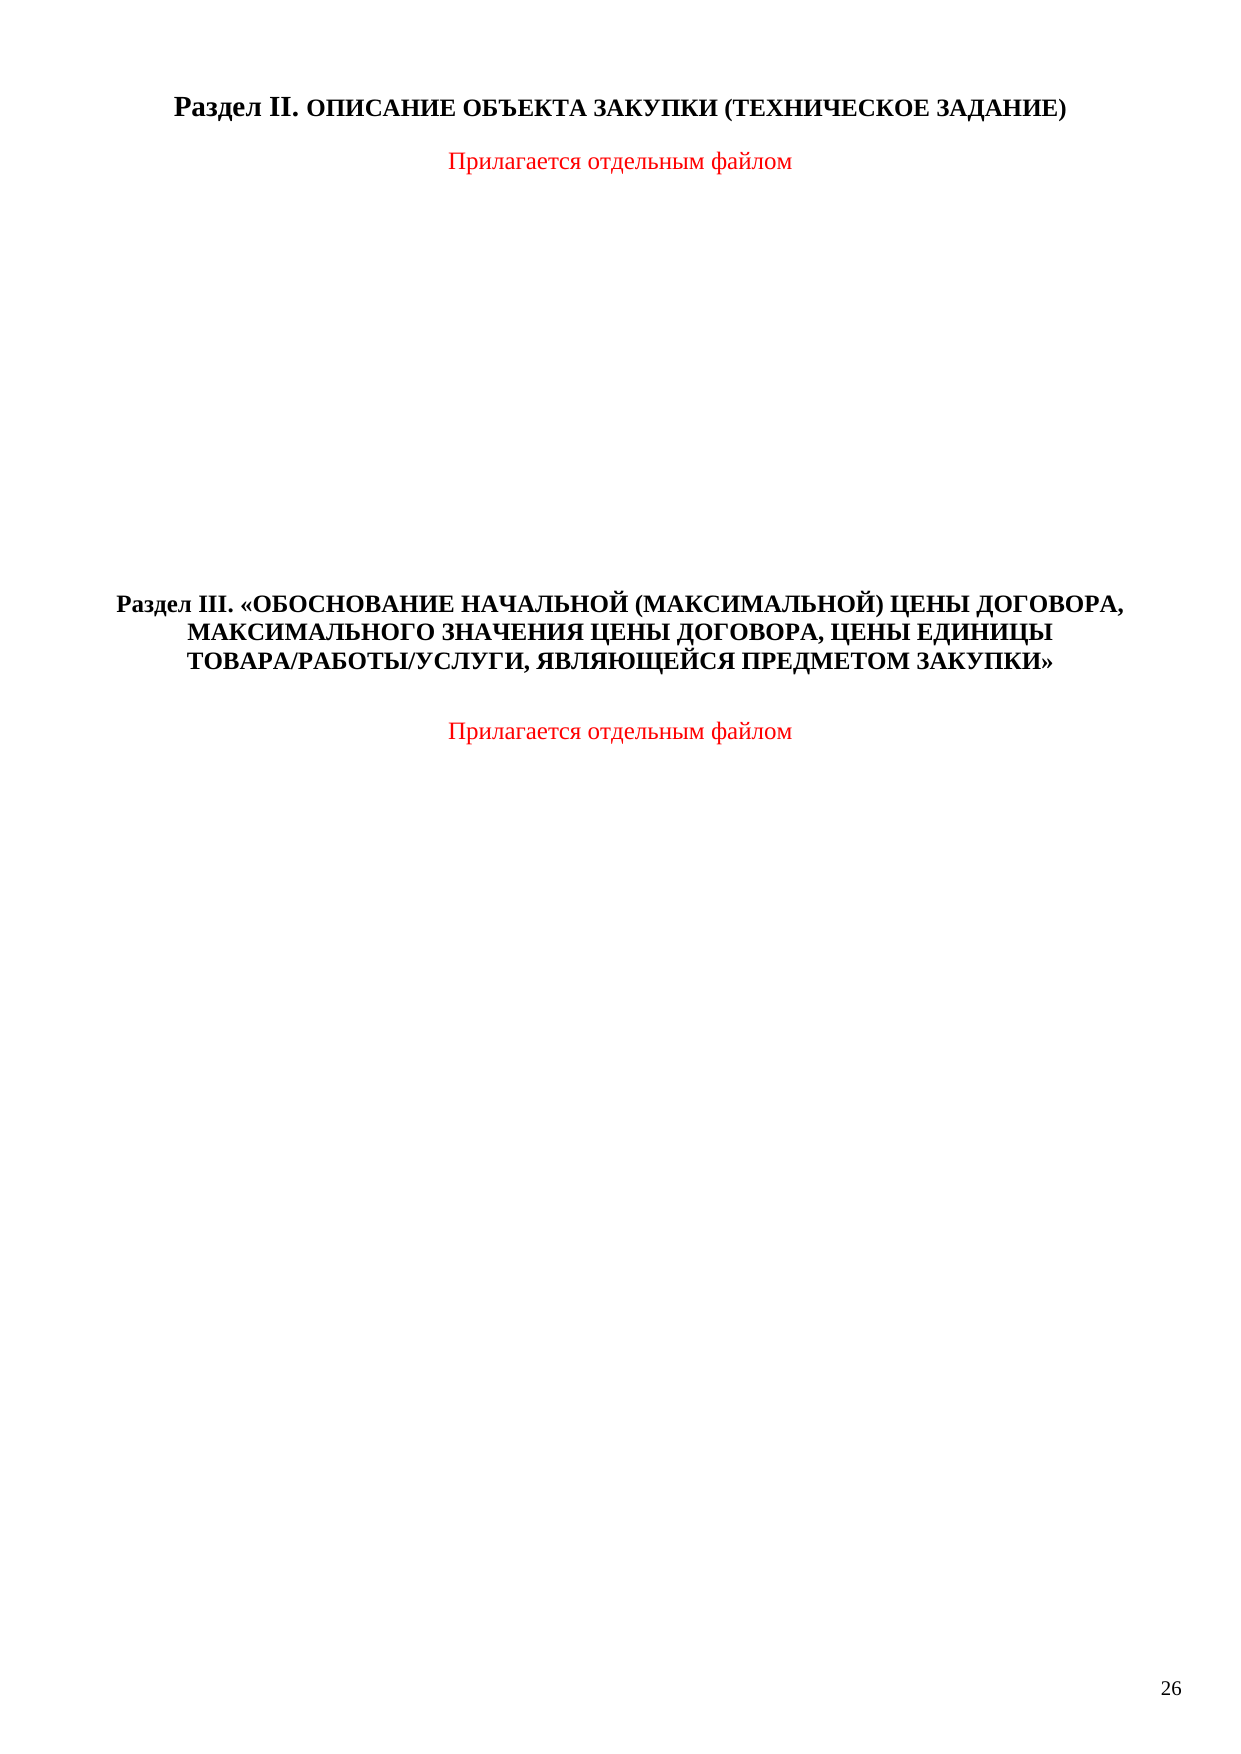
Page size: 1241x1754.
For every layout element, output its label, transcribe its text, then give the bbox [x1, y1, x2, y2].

text Раздел II. ОПИСАНИЕ ОБЪЕКТА ЗАКУПКИ (ТЕХНИЧЕСКОЕ ЗАДАНИЕ) [59, 89, 1181, 122]
text Прилагается отдельным файлом [59, 146, 1181, 175]
text Раздел III. «ОБОСНОВАНИЕ НАЧАЛЬНОЙ (МАКСИМАЛЬНОЙ) ЦЕНЫ ДОГОВОРА, МАКСИМАЛЬНОГО ЗНАЧЕНИЯ ЦЕНЫ ДОГОВОРА, ЦЕНЫ ЕДИНИЦЫ ТОВАРА/РАБОТЫ/УСЛУГИ, ЯВЛЯЮЩЕЙСЯ ПРЕДМЕТОМ ЗАКУПКИ» [59, 589, 1181, 675]
text Прилагается отдельным файлом [59, 716, 1181, 745]
